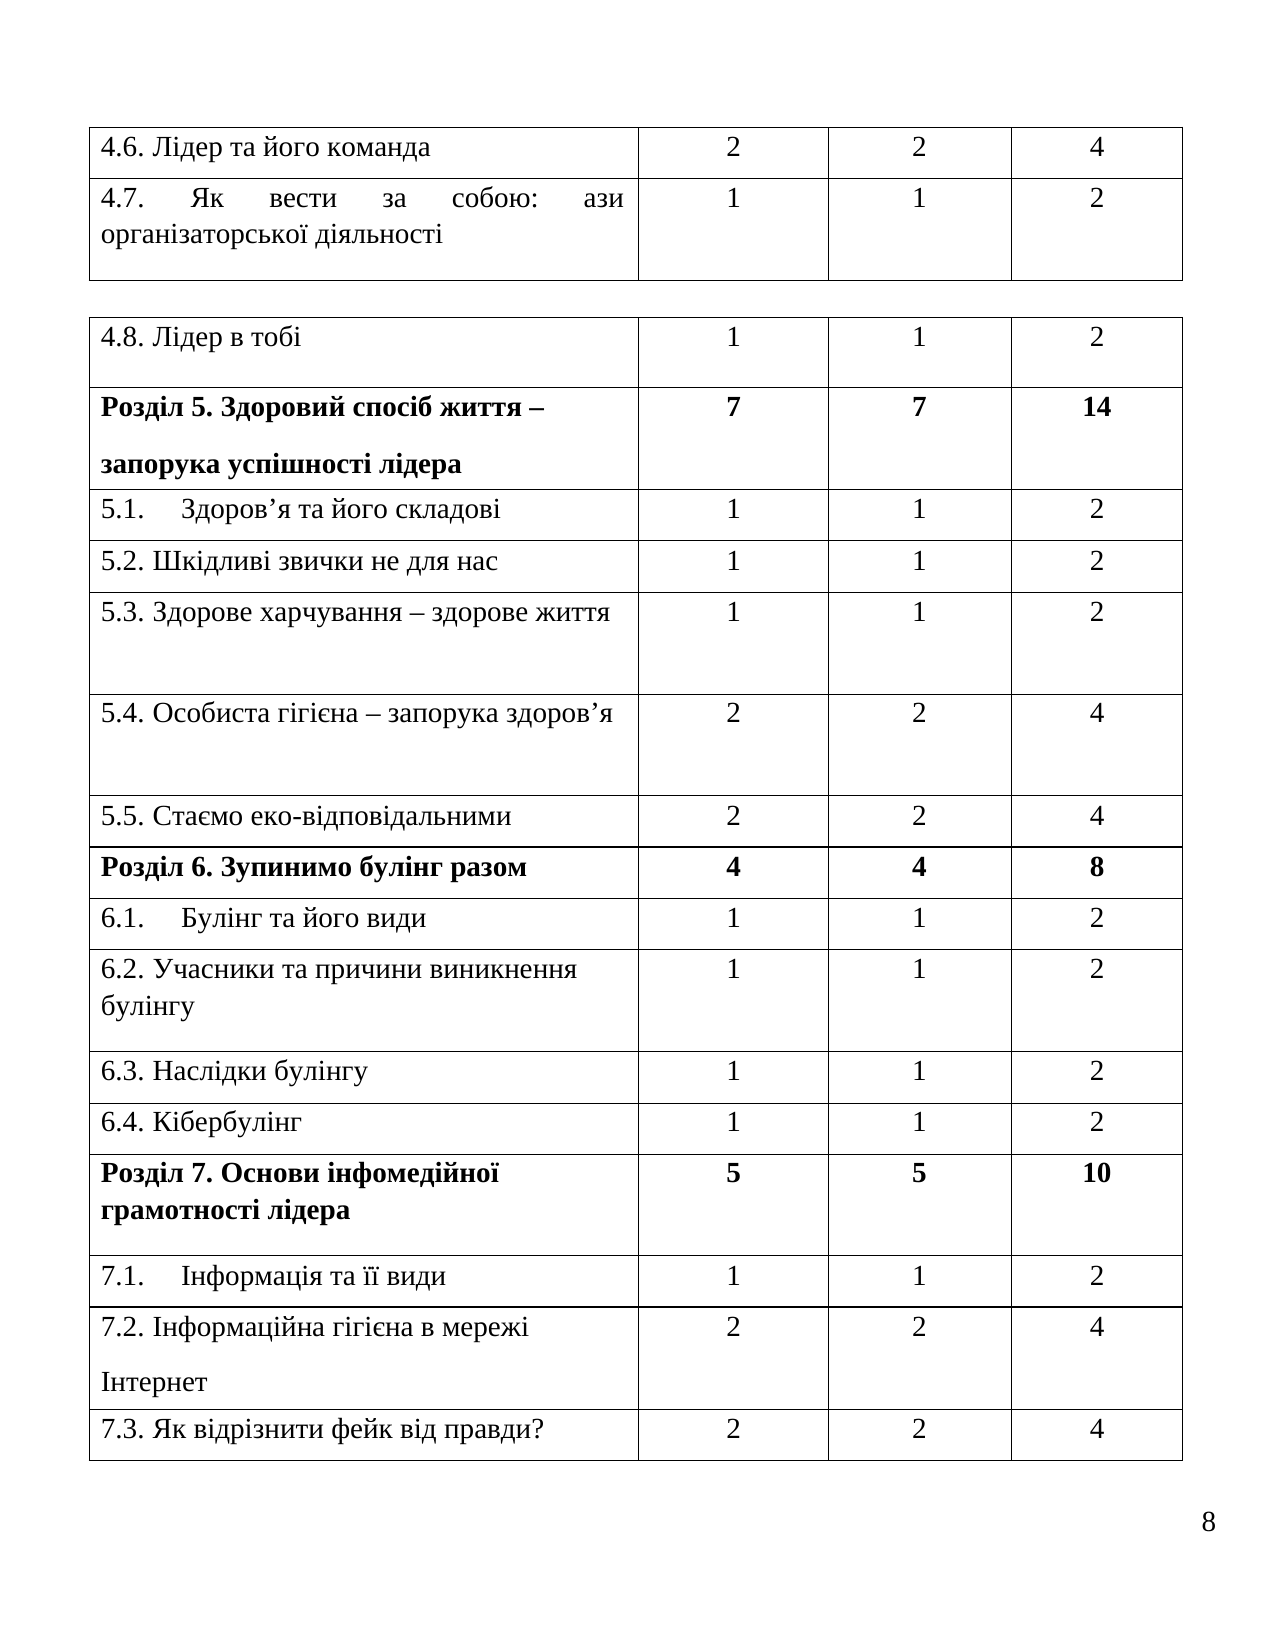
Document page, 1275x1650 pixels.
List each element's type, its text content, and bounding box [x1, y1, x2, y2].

table_cell 1 [829, 541, 1011, 592]
table_cell 2 [639, 128, 828, 178]
table_cell 2 [829, 1308, 1011, 1408]
table_cell 2 [1012, 1104, 1182, 1153]
table_cell 1 [829, 593, 1011, 693]
table_cell 2 [1012, 179, 1182, 279]
table_cell 6.3. Наслідки булінгу [90, 1052, 638, 1102]
table_cell Розділ 5. Здоровий спосіб життя – запорука успішності лідера [90, 388, 638, 489]
table_cell 4 [1012, 695, 1182, 795]
table_cell 2 [1012, 593, 1182, 693]
table_cell 8 [1012, 848, 1182, 898]
table_cell 14 [1012, 388, 1182, 489]
table_cell 2 [1012, 490, 1182, 540]
table_cell 1 [829, 1052, 1011, 1102]
table_cell 6.1. Булінг та його види [90, 899, 638, 949]
table_cell 2 [829, 1410, 1011, 1459]
table_cell 1 [829, 1256, 1011, 1306]
table_cell 4 [639, 848, 828, 898]
table_cell 2 [1012, 1052, 1182, 1102]
table_cell 10 [1012, 1155, 1182, 1255]
table_header 4.8. Лідер в тобі [90, 318, 638, 387]
table_cell 1 [639, 1256, 828, 1306]
table_cell 2 [829, 128, 1011, 178]
table_cell 1 [829, 899, 1011, 949]
table_cell 6.4. Кібербулінг [90, 1104, 638, 1153]
table_cell 2 [1012, 1256, 1182, 1306]
table_cell 1 [639, 490, 828, 540]
table_cell 7.2. Інформаційна гігієна в мережі Інтернет [90, 1308, 638, 1408]
table_cell 5 [639, 1155, 828, 1255]
table_cell 6.2. Учасники та причини виникнення булінгу [90, 950, 638, 1051]
table_cell 4 [1012, 1410, 1182, 1459]
table_header 1 [829, 318, 1011, 387]
table_cell 7 [829, 388, 1011, 489]
table_cell 1 [639, 593, 828, 693]
table_cell 1 [829, 179, 1011, 279]
table_cell 5 [829, 1155, 1011, 1255]
table_cell 1 [639, 899, 828, 949]
table_cell 4 [829, 848, 1011, 898]
table_cell 2 [639, 1410, 828, 1459]
table_cell 5.2. Шкідливі звички не для нас [90, 541, 638, 592]
table_cell 2 [639, 1308, 828, 1408]
table_cell 2 [829, 796, 1011, 846]
table_cell 4 [1012, 128, 1182, 178]
table_cell 1 [639, 541, 828, 592]
table_cell 2 [1012, 950, 1182, 1051]
table_cell 1 [639, 1052, 828, 1102]
table_cell 2 [829, 695, 1011, 795]
table_cell 1 [639, 1104, 828, 1153]
table_cell 2 [1012, 541, 1182, 592]
table_header 2 [1012, 318, 1182, 387]
table_cell Розділ 7. Основи інфомедійної грамотності лідера [90, 1155, 638, 1255]
table_cell 7 [639, 388, 828, 489]
table_cell 2 [639, 695, 828, 795]
table_cell 1 [829, 950, 1011, 1051]
table_cell 5.4. Особиста гігієна – запорука здоров’я [90, 695, 638, 795]
table_cell 1 [829, 1104, 1011, 1153]
table_cell 5.5. Стаємо еко-відповідальними [90, 796, 638, 846]
table_cell 7.3. Як відрізнити фейк від правди? [90, 1410, 638, 1459]
table_cell 4.6. Лідер та його команда [90, 128, 638, 178]
table_cell 1 [639, 950, 828, 1051]
table_cell 2 [639, 796, 828, 846]
table_cell 4.7. Як вести за собою: ази організаторської діяльності [90, 179, 638, 279]
table_cell 1 [829, 490, 1011, 540]
table_cell 2 [1012, 899, 1182, 949]
table_cell 4 [1012, 796, 1182, 846]
table_cell 5.3. Здорове харчування – здорове життя [90, 593, 638, 693]
table_cell 5.1. Здоров’я та його складові [90, 490, 638, 540]
table_cell Розділ 6. Зупинимо булінг разом [90, 848, 638, 898]
table_cell 4 [1012, 1308, 1182, 1408]
table_cell 7.1. Інформація та її види [90, 1256, 638, 1306]
table_header 1 [639, 318, 828, 387]
table_cell 1 [639, 179, 828, 279]
